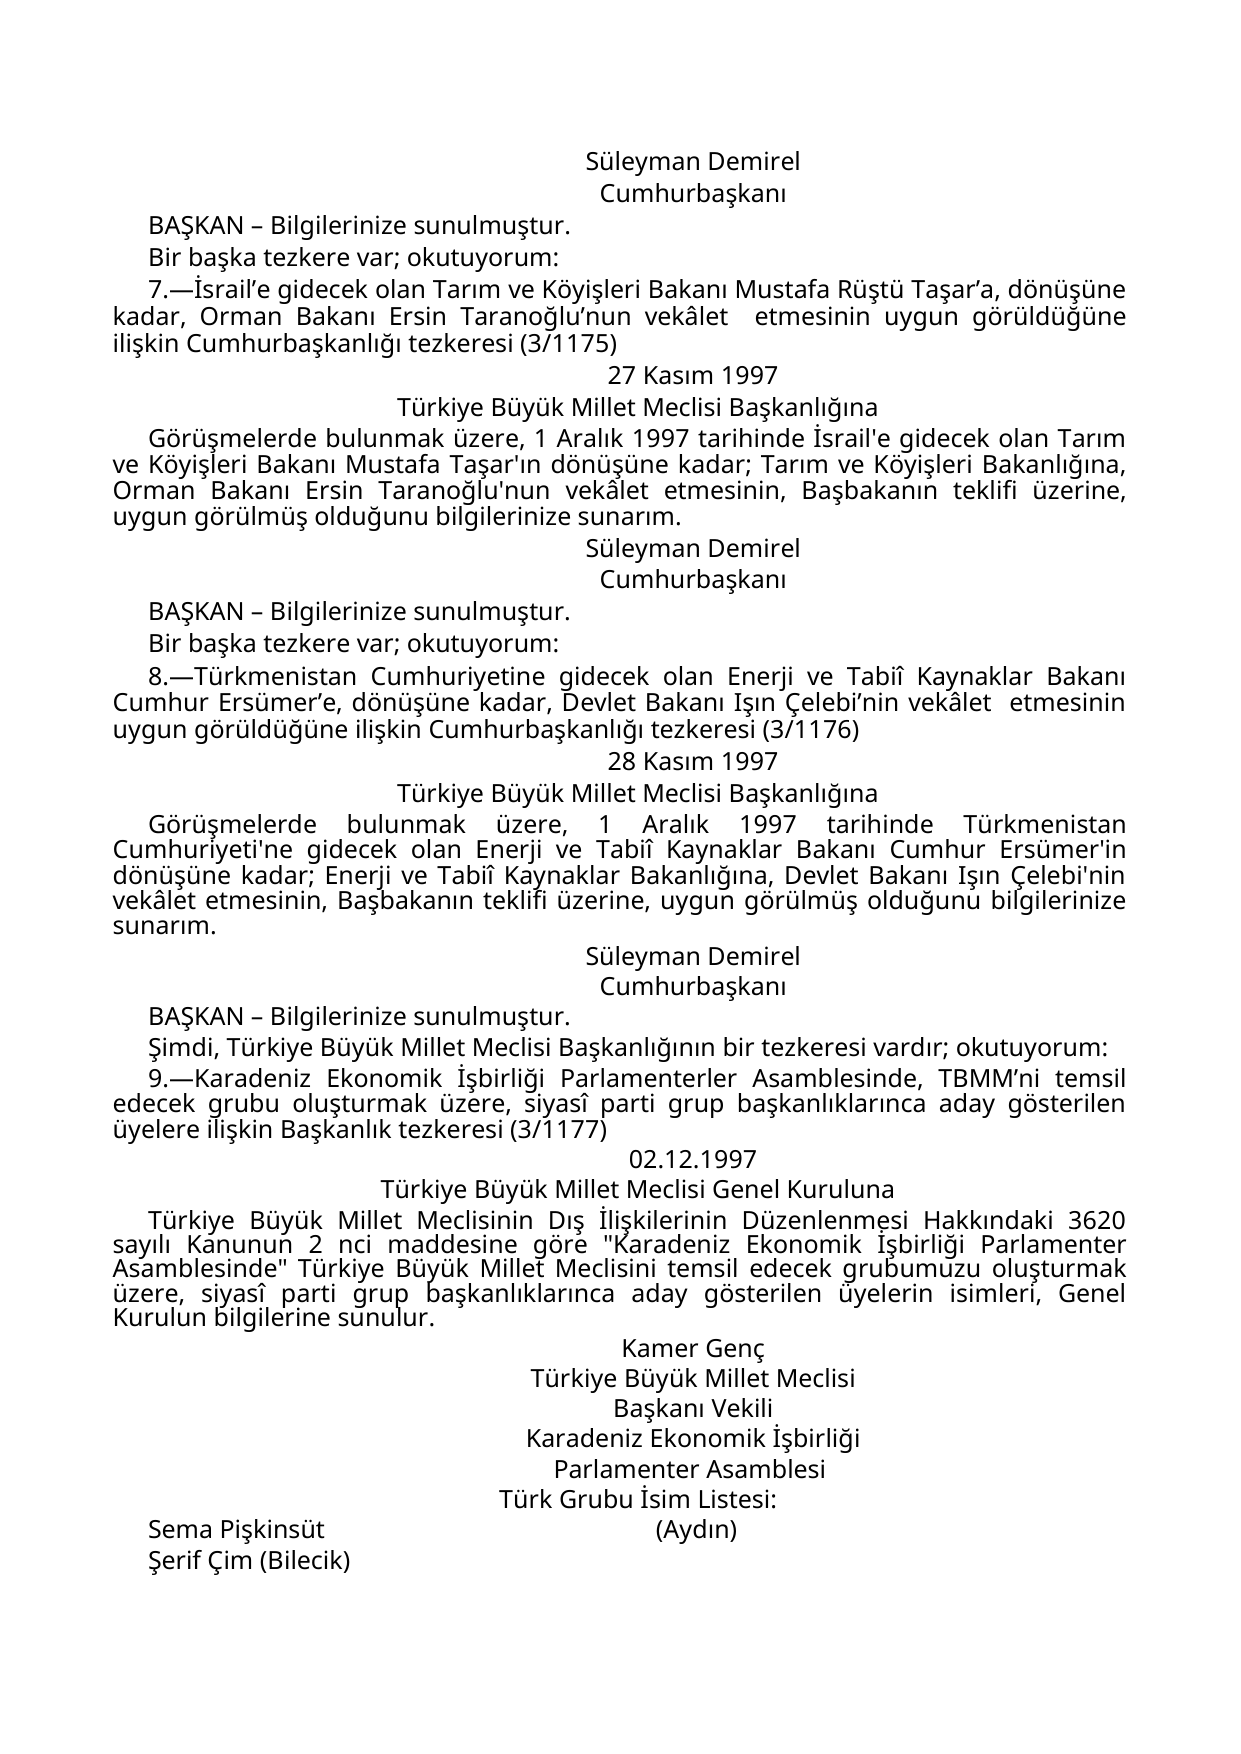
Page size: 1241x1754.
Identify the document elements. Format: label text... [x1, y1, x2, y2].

text 7.—İsrail’e gidecek olan Tarım ve Köyişleri Bakanı Mustafa Rüştü Taşar’a, dönüşüne kadar, Orman Bakanı Ersin Taranoğlu’nun vekâlet etmesinin uygun görüldüğüne ilişkin Cumhurbaşkanlığı tezkeresi (3/1175) [112, 277, 1128, 358]
text Şerif Çim (Bilecik) [112, 1550, 1128, 1574]
text BAŞKAN – Bilgilerinize sunulmuştur. [112, 213, 1128, 239]
text Sema Pişkinsüt (Aydın) [112, 1519, 1128, 1544]
text Görüşmelerde bulunmak üzere, 1 Aralık 1997 tarihinde Türkmenistan Cumhuriyeti'ne gidecek olan Enerji ve Tabiî Kaynaklar Bakanı Cumhur Ersümer'in dönüşüne kadar; Enerji ve Tabiî Kaynaklar Bakanlığına, Devlet Bakanı Işın Çelebi'nin vekâlet etmesinin, Başbakanın teklifi üzerine, uygun görülmüş olduğunu bilgilerinize sunarım. [112, 814, 1128, 940]
text BAŞKAN – Bilgilerinize sunulmuştur. [112, 1006, 1128, 1031]
text Bir başka tezkere var; okutuyorum: [112, 632, 1128, 658]
text Başkanı Vekili [112, 1398, 1128, 1422]
text 27 Kasım 1997 [112, 364, 1128, 389]
text Türkiye Büyük Millet Meclisi Başkanlığına [112, 395, 1128, 421]
text Süleyman Demirel [112, 150, 1128, 176]
text Bir başka tezkere var; okutuyorum: [112, 245, 1128, 271]
text Türkiye Büyük Millet Meclisi Genel Kuruluna [112, 1179, 1128, 1204]
text Süleyman Demirel [112, 536, 1128, 562]
text Türkiye Büyük Millet Meclisi Başkanlığına [112, 782, 1128, 808]
text 02.12.1997 [112, 1149, 1128, 1173]
text 9.—Karadeniz Ekonomik İşbirliği Parlamenterler Asamblesinde, TBMM’ni temsil edecek grubu oluşturmak üzere, siyasî parti grup başkanlıklarınca aday gösterilen üyelere ilişkin Başkanlık tezkeresi (3/1177) [112, 1067, 1128, 1143]
text Kamer Genç [112, 1337, 1128, 1362]
text 28 Kasım 1997 [112, 750, 1128, 776]
text BAŞKAN – Bilgilerinize sunulmuştur. [112, 600, 1128, 626]
text Türkiye Büyük Millet Meclisi [112, 1368, 1128, 1392]
text Süleyman Demirel [112, 946, 1128, 970]
text Cumhurbaşkanı [112, 568, 1128, 594]
text Türk Grubu İsim Listesi: [112, 1489, 1128, 1513]
text Görüşmelerde bulunmak üzere, 1 Aralık 1997 tarihinde İsrail'e gidecek olan Tarım ve Köyişleri Bakanı Mustafa Taşar'ın dönüşüne kadar; Tarım ve Köyişleri Bakanlığına, Orman Bakanı Ersin Taranoğlu'nun vekâlet etmesinin, Başbakanın teklifi üzerine, uygun görülmüş olduğunu bilgilerinize sunarım. [112, 427, 1128, 531]
text 8.—Türkmenistan Cumhuriyetine gidecek olan Enerji ve Tabiî Kaynaklar Bakanı Cumhur Ersümer’e, dönüşüne kadar, Devlet Bakanı Işın Çelebi’nin vekâlet etmesinin uygun görüldüğüne ilişkin Cumhurbaşkanlığı tezkeresi (3/1176) [112, 663, 1128, 744]
text Cumhurbaşkanı [112, 976, 1128, 1000]
text Şimdi, Türkiye Büyük Millet Meclisi Başkanlığının bir tezkeresi vardır; okutuyorum: [112, 1037, 1128, 1061]
text Parlamenter Asamblesi [112, 1459, 1128, 1483]
text Karadeniz Ekonomik İşbirliği [112, 1428, 1128, 1453]
text Cumhurbaşkanı [112, 182, 1128, 208]
text Türkiye Büyük Millet Meclisinin Dış İlişkilerinin Düzenlenmesi Hakkındaki 3620 sayılı Kanunun 2 nci maddesine göre "Karadeniz Ekonomik İşbirliği Parlamenter Asamblesinde" Türkiye Büyük Millet Meclisini temsil edecek grubumuzu oluşturmak üzere, siyasî parti grup başkanlıklarınca aday gösterilen üyelerin isimleri, Genel Kurulun bilgilerine sunulur. [112, 1210, 1128, 1332]
